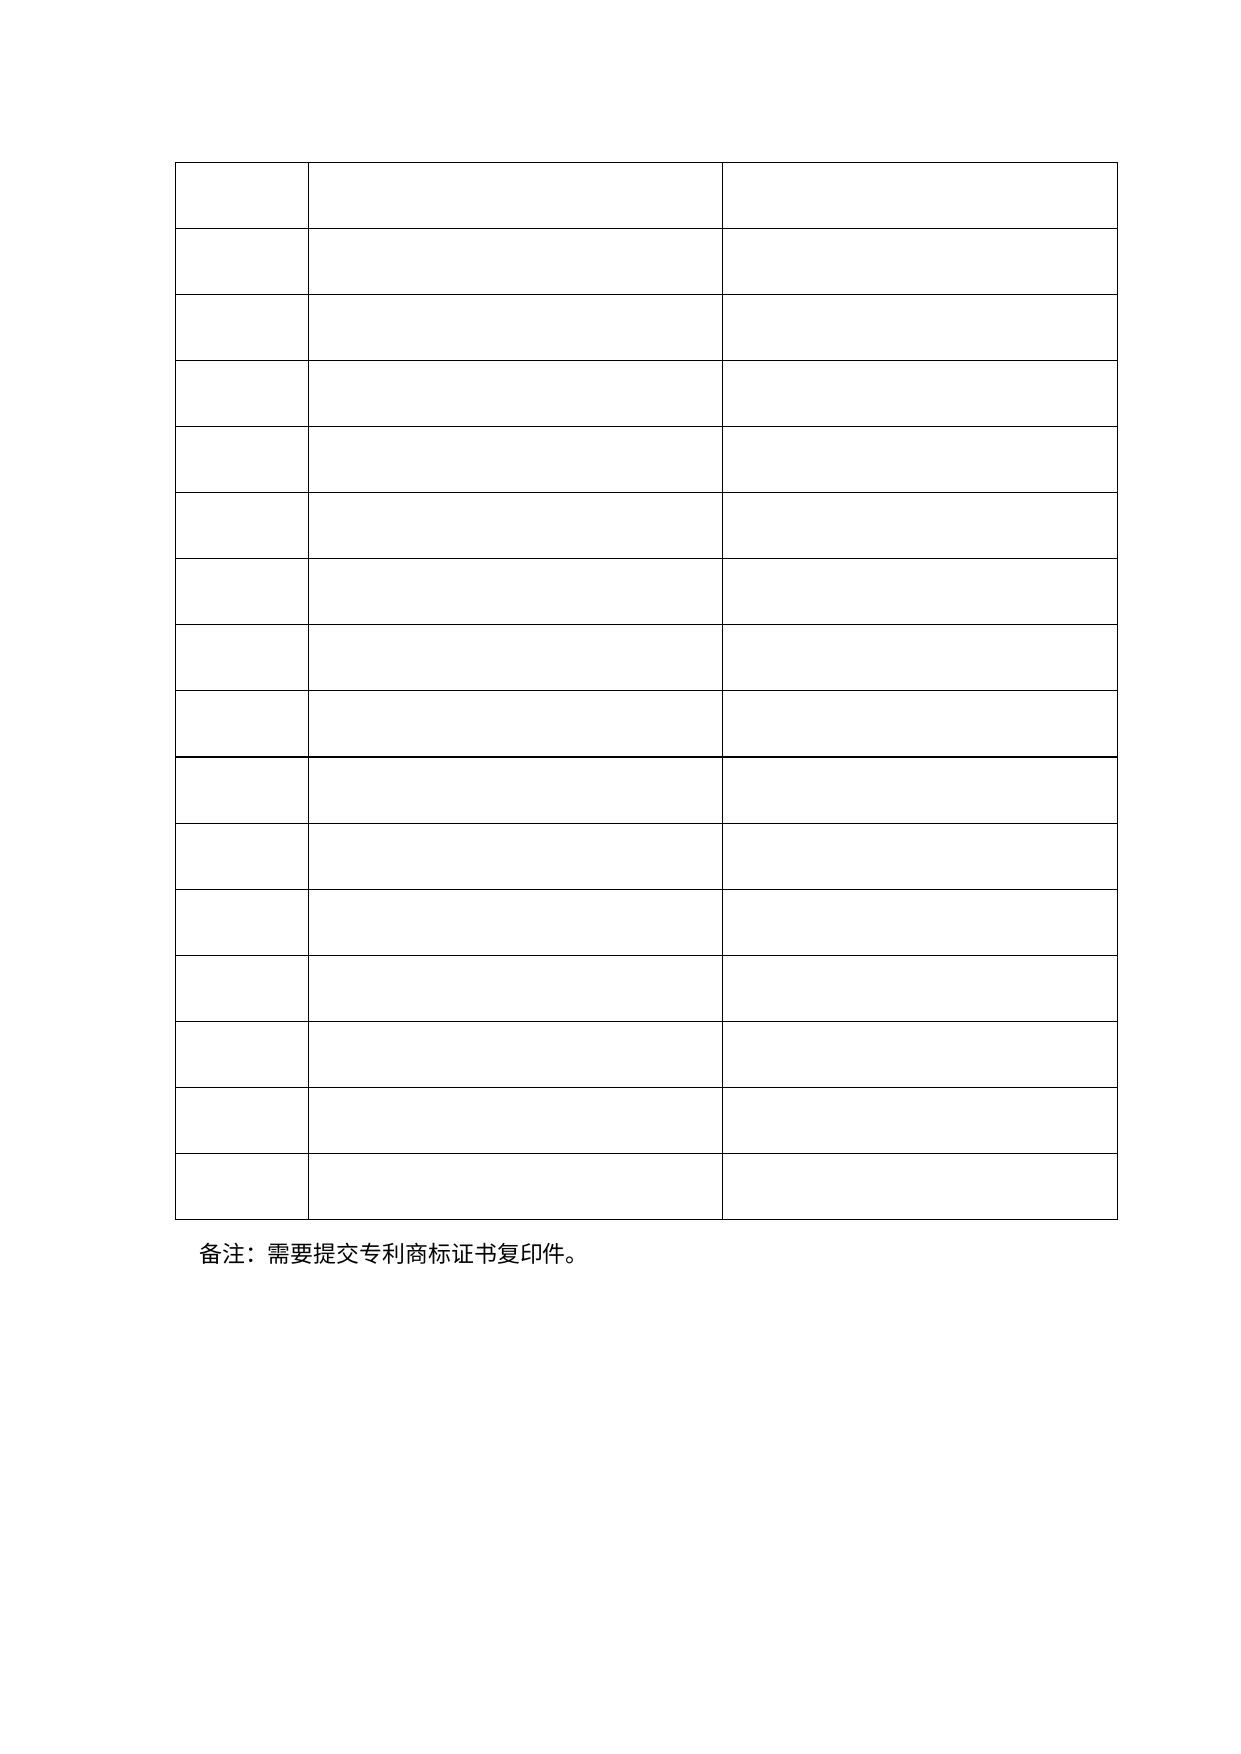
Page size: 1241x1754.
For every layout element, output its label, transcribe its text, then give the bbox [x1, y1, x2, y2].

table_cell [723, 295, 1117, 360]
table_cell [723, 890, 1117, 954]
table_cell [176, 758, 308, 822]
table_cell [309, 1022, 722, 1087]
table_cell [176, 163, 308, 228]
table_cell [176, 493, 308, 558]
table_cell [309, 559, 722, 624]
table_cell [176, 691, 308, 756]
table_cell [309, 1088, 722, 1153]
table_cell [176, 559, 308, 624]
table_cell [176, 824, 308, 888]
table_cell [723, 559, 1117, 624]
table_cell [309, 691, 722, 756]
table_cell [309, 361, 722, 426]
table_cell [309, 295, 722, 360]
table_cell [723, 1022, 1117, 1087]
table_cell [723, 493, 1117, 558]
table_cell [309, 229, 722, 294]
table_cell [723, 691, 1117, 756]
table_cell [176, 1022, 308, 1087]
table_cell [176, 361, 308, 426]
table_cell [176, 427, 308, 492]
table_cell [723, 229, 1117, 294]
table_cell [176, 625, 308, 690]
table_cell [723, 427, 1117, 492]
table_cell [309, 493, 722, 558]
table_cell [309, 427, 722, 492]
table_cell [309, 1154, 722, 1219]
table_cell [176, 890, 308, 954]
table_cell [309, 625, 722, 690]
table_cell [723, 163, 1117, 228]
table_cell [723, 956, 1117, 1021]
table_cell [723, 824, 1117, 888]
table_cell [309, 163, 722, 228]
table_cell [176, 1154, 308, 1219]
table_header 备注：需要提交专利商标证书复印件。 [188, 1220, 734, 1285]
table_cell [723, 1088, 1117, 1153]
table_cell [723, 361, 1117, 426]
table_cell [309, 890, 722, 954]
table_cell [176, 295, 308, 360]
table_cell [723, 1154, 1117, 1219]
table_cell [176, 229, 308, 294]
table_cell [309, 956, 722, 1021]
table_cell [723, 625, 1117, 690]
table_cell [176, 1088, 308, 1153]
table_cell [176, 956, 308, 1021]
table_cell [309, 758, 722, 822]
table_cell [723, 758, 1117, 822]
table_cell [309, 824, 722, 888]
